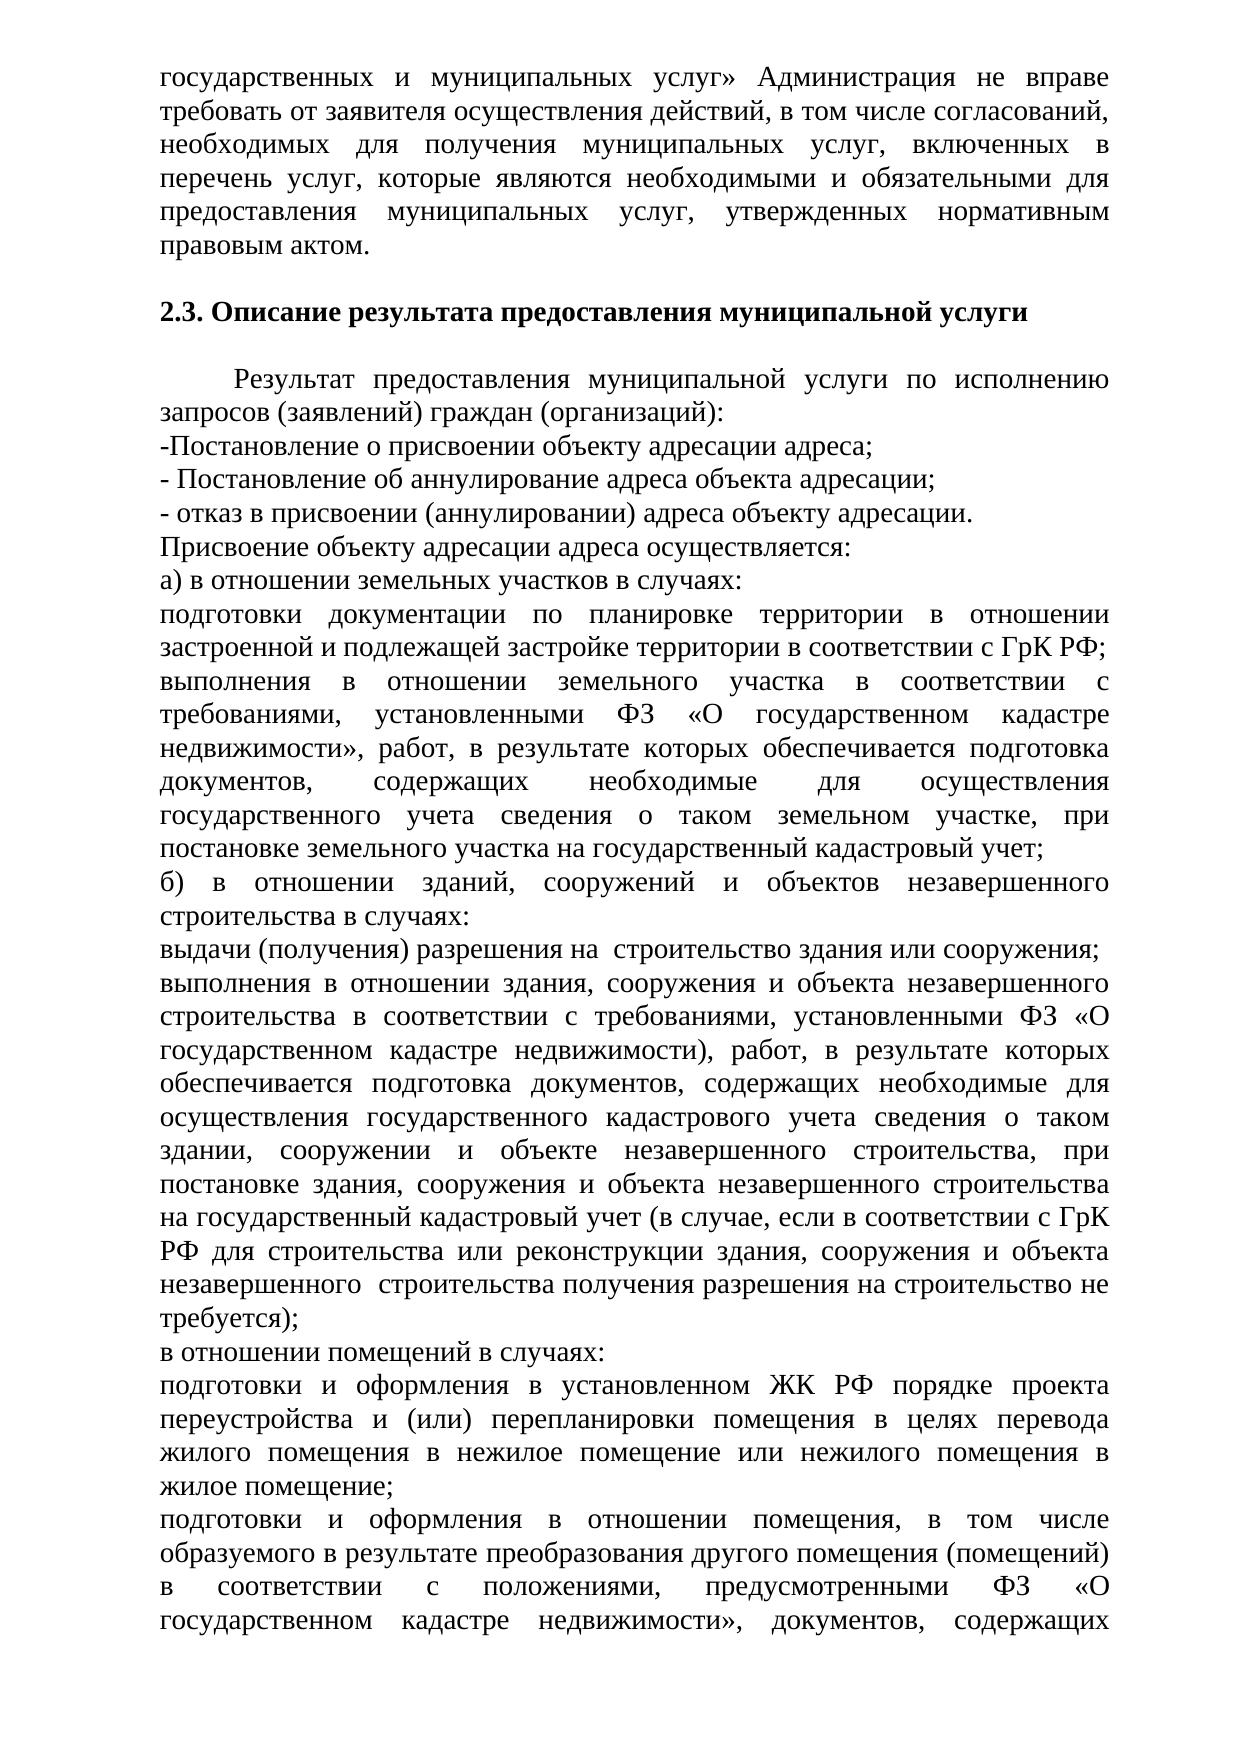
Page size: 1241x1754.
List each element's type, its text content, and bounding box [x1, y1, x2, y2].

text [159, 59, 1110, 260]
text а) в отношении земельных участков в случаях: [159, 562, 1110, 596]
text выполнения в отношении здания, сооружения и объекта незавершенного строительства в соответствии с требованиями, установленными ФЗ «О государственном кадастре недвижимости), работ, в результате которых обеспечивается подготовка документов, содержащих необходимые для осуществления государственного кадастрового учета сведения о таком здании, сооружении и объекте незавершенного строительства, при постановке здания, сооружения и объекта незавершенного строительства на государственный кадастровый учет (в случае, если в соответствии с ГрК РФ для строительства или реконструкции здания, сооружения и объекта незавершенного строительства получения разрешения на строительство не требуется); [159, 965, 1110, 1334]
text подготовки и оформления в установленном ЖК РФ порядке проекта переустройства и (или) перепланировки помещения в целях перевода жилого помещения в нежилое помещение или нежилого помещения в жилое помещение; [159, 1367, 1110, 1501]
text выполнения в отношении земельного участка в соответствии с требованиями, установленными ФЗ «О государственном кадастре недвижимости», работ, в результате которых обеспечивается подготовка документов, содержащих необходимые для осуществления государственного учета сведения о таком земельном участке, при постановке земельного участка на государственный кадастровый учет; [159, 663, 1110, 864]
text - Постановление об аннулирование адреса объекта адресации; [159, 462, 1110, 495]
text в отношении помещений в случаях: [159, 1334, 1110, 1367]
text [159, 1501, 1110, 1636]
text выдачи (получения) разрешения на строительство здания или сооружения; [159, 931, 1110, 965]
text Результат предоставления муниципальной услуги по исполнению запросов (заявлений) граждан (организаций): [159, 361, 1110, 428]
text 2.3. Описание результата предоставления муниципальной услуги [159, 294, 1110, 327]
text подготовки документации по планировке территории в отношении застроенной и подлежащей застройке территории в соответствии с ГрК РФ; [159, 596, 1110, 663]
text Присвоение объекту адресации адреса осуществляется: [159, 529, 1110, 562]
text - отказ в присвоении (аннулировании) адреса объекту адресации. [159, 495, 1110, 529]
text б) в отношении зданий, сооружений и объектов незавершенного строительства в случаях: [159, 864, 1110, 931]
text -Постановление о присвоении объекту адресации адреса; [159, 428, 1110, 462]
